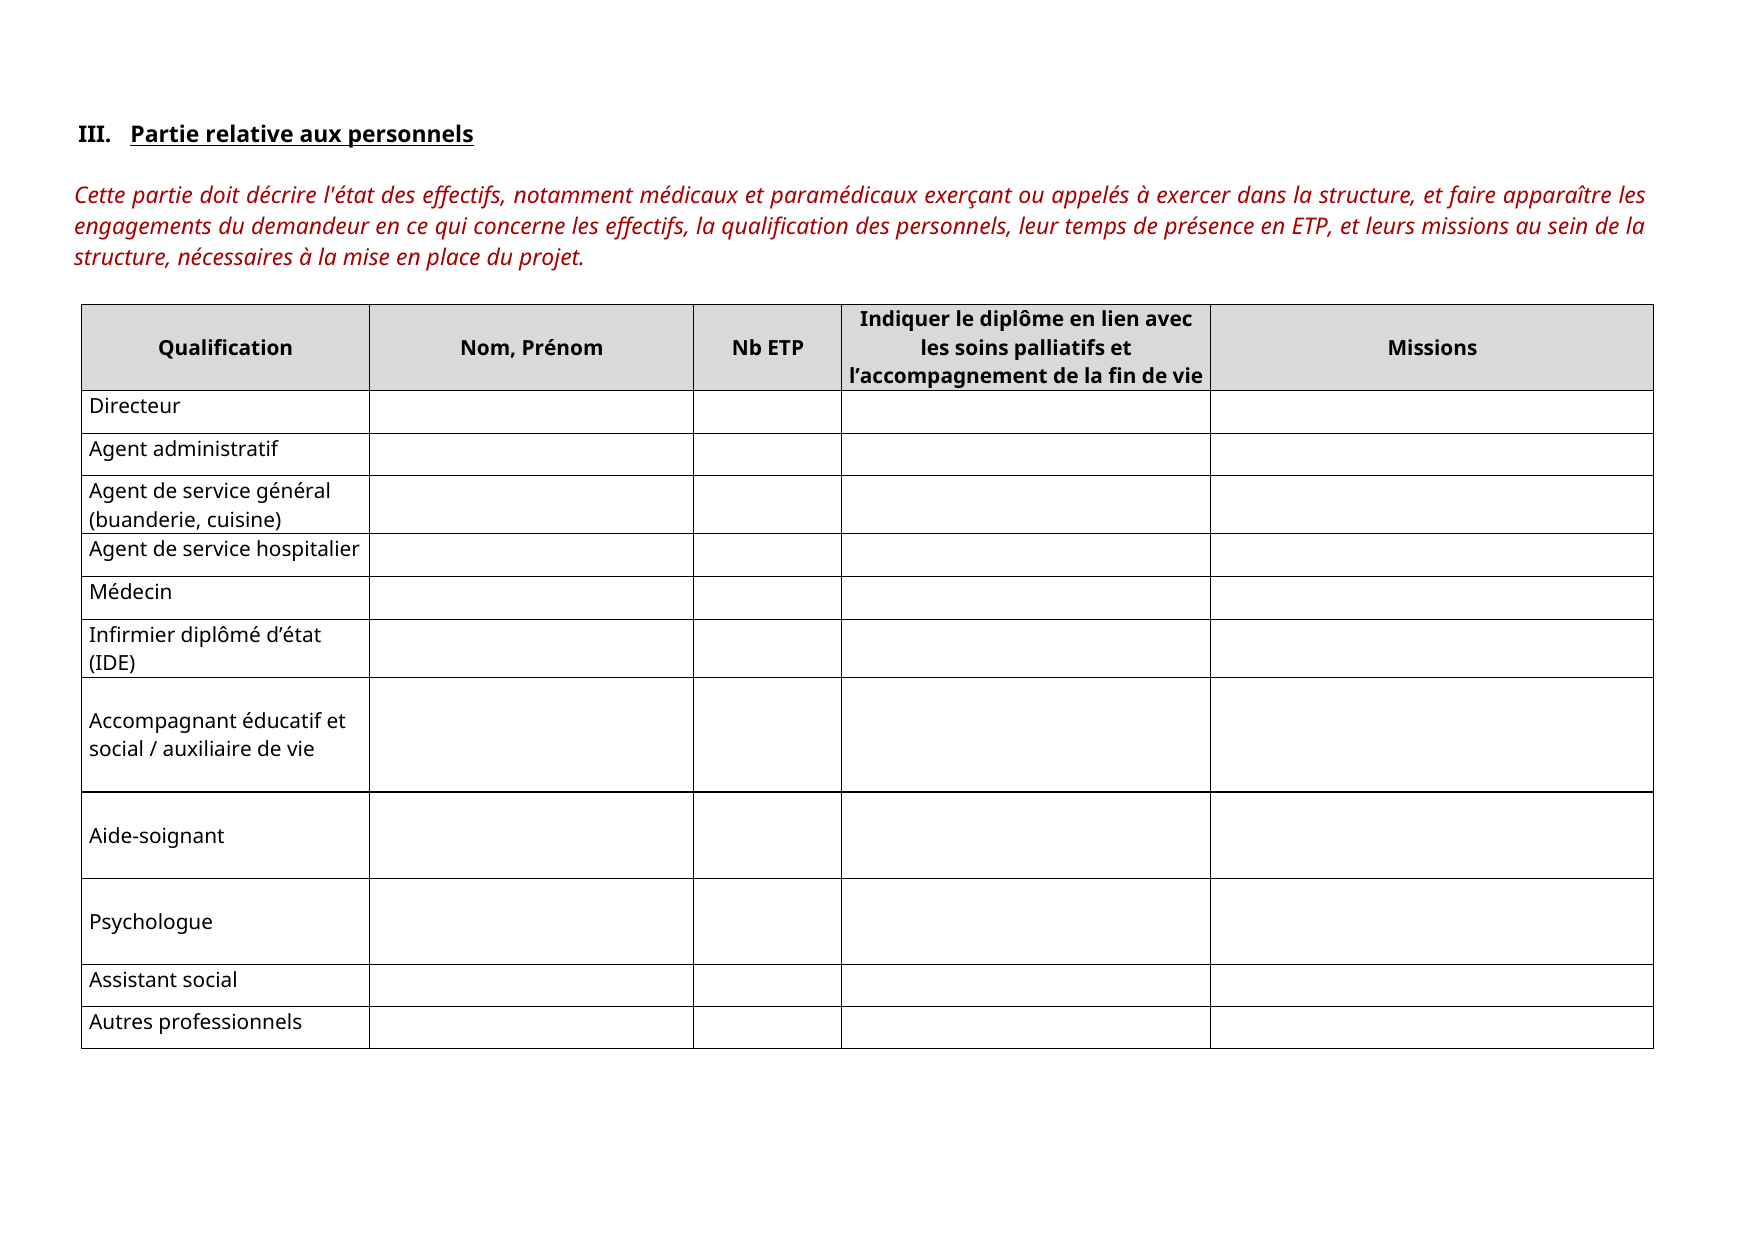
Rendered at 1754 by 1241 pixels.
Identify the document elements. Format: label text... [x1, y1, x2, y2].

table_cell [1211, 965, 1653, 1006]
table_cell [842, 577, 1210, 619]
table_cell [370, 678, 693, 791]
table_cell [1211, 1007, 1653, 1048]
table_header Missions [1211, 305, 1653, 390]
table_cell [1211, 577, 1653, 619]
table_cell [842, 678, 1210, 791]
table_cell [694, 534, 841, 576]
table_cell [370, 434, 693, 475]
table_cell Assistant social [82, 965, 369, 1006]
table_header Nom, Prénom [370, 305, 693, 390]
table_cell [842, 391, 1210, 433]
table_cell [694, 476, 841, 533]
table_cell [370, 793, 693, 878]
table_cell [370, 577, 693, 619]
table_cell [370, 1007, 693, 1048]
table_cell Autres professionnels [82, 1007, 369, 1048]
table_cell Accompagnant éducatif et social / auxiliaire de vie [82, 678, 369, 791]
table_cell [694, 1007, 841, 1048]
table_cell [694, 620, 841, 677]
table_header Indiquer le diplôme en lien avec les soins palliatifs et l’accompagnement de la fin de vie [842, 305, 1210, 390]
table_cell [1211, 678, 1653, 791]
table_cell Médecin [82, 577, 369, 619]
table_header Nb ETP [694, 305, 841, 390]
table_cell [1211, 434, 1653, 475]
table_cell Psychologue [82, 879, 369, 964]
list Partie relative aux personnels [111, 118, 1651, 149]
table_cell [370, 965, 693, 1006]
table_cell [370, 534, 693, 576]
table_cell [694, 678, 841, 791]
table_cell [694, 434, 841, 475]
table_cell [370, 476, 693, 533]
table_cell Aide-soignant [82, 793, 369, 878]
table_header Qualification [82, 305, 369, 390]
table_cell [842, 620, 1210, 677]
table_cell [842, 1007, 1210, 1048]
table_cell [842, 965, 1210, 1006]
table_cell [842, 434, 1210, 475]
table_cell Agent de service général (buanderie, cuisine) [82, 476, 369, 533]
table_cell [694, 965, 841, 1006]
table_cell [694, 879, 841, 964]
table_cell [842, 476, 1210, 533]
table_cell [842, 534, 1210, 576]
table_cell Agent administratif [82, 434, 369, 475]
table_cell Directeur [82, 391, 369, 433]
table_cell [1211, 534, 1653, 576]
table_cell [1211, 793, 1653, 878]
table_cell [370, 879, 693, 964]
table_cell Infirmier diplômé d’état (IDE) [82, 620, 369, 677]
table_cell [1211, 391, 1653, 433]
table_cell [370, 620, 693, 677]
table_cell [694, 793, 841, 878]
table_cell [842, 793, 1210, 878]
table_cell [1211, 879, 1653, 964]
table_cell [370, 391, 693, 433]
table_cell [1211, 620, 1653, 677]
table_cell [842, 879, 1210, 964]
table_cell [694, 391, 841, 433]
table_cell [1211, 476, 1653, 533]
table_cell Agent de service hospitalier [82, 534, 369, 576]
text Cette partie doit décrire l'état des effectifs, notamment médicaux et paramédicaux exerçant ou appelés à exercer dans la structure, et faire apparaître les engagements du demandeur en ce qui concerne les effectifs, la qualification des personnels, leur temps de présence en ETP, et leurs missions au sein de la structure, nécessaires à la mise en place du projet. [74, 178, 1651, 272]
table_cell [694, 577, 841, 619]
